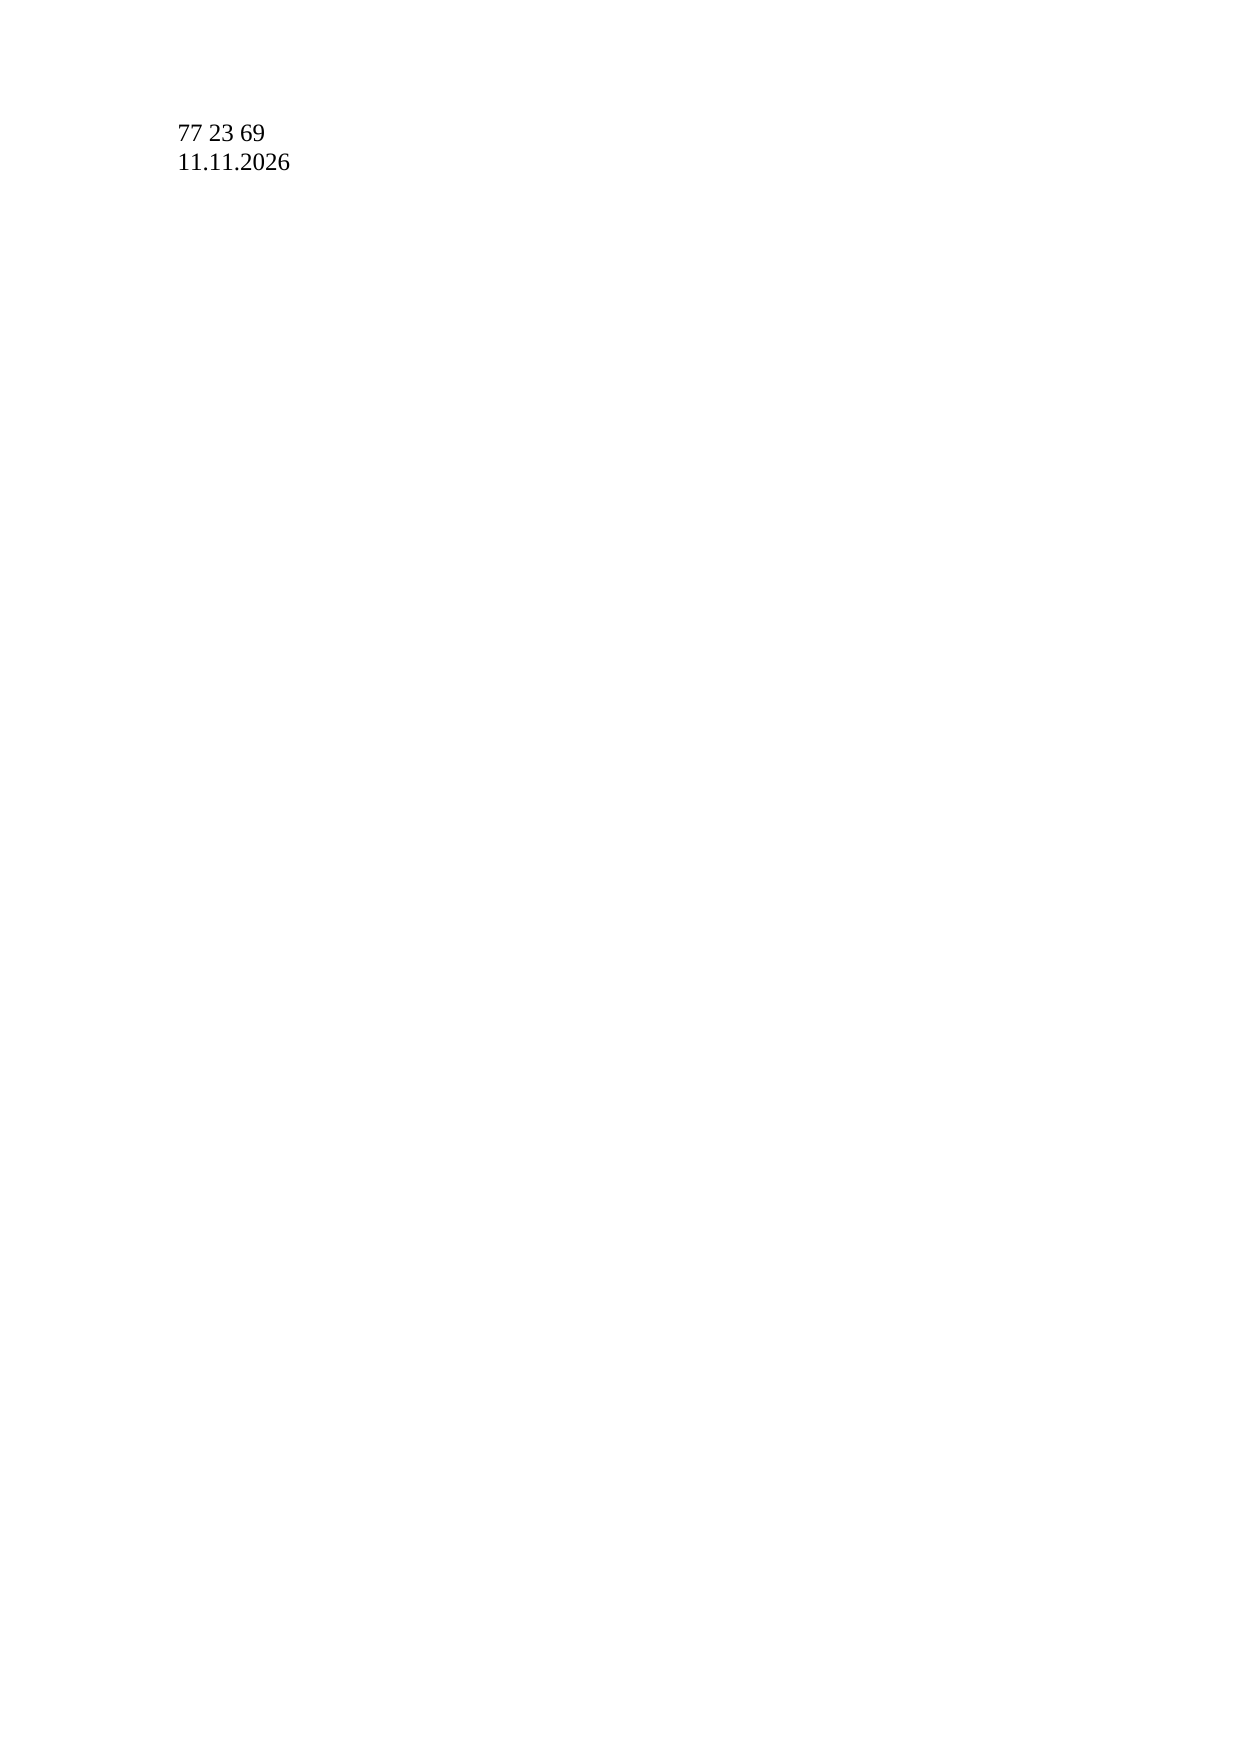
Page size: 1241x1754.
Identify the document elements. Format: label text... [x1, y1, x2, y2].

text 77 23 69 [177, 118, 1152, 147]
text 09.11.2018 [177, 147, 1152, 176]
